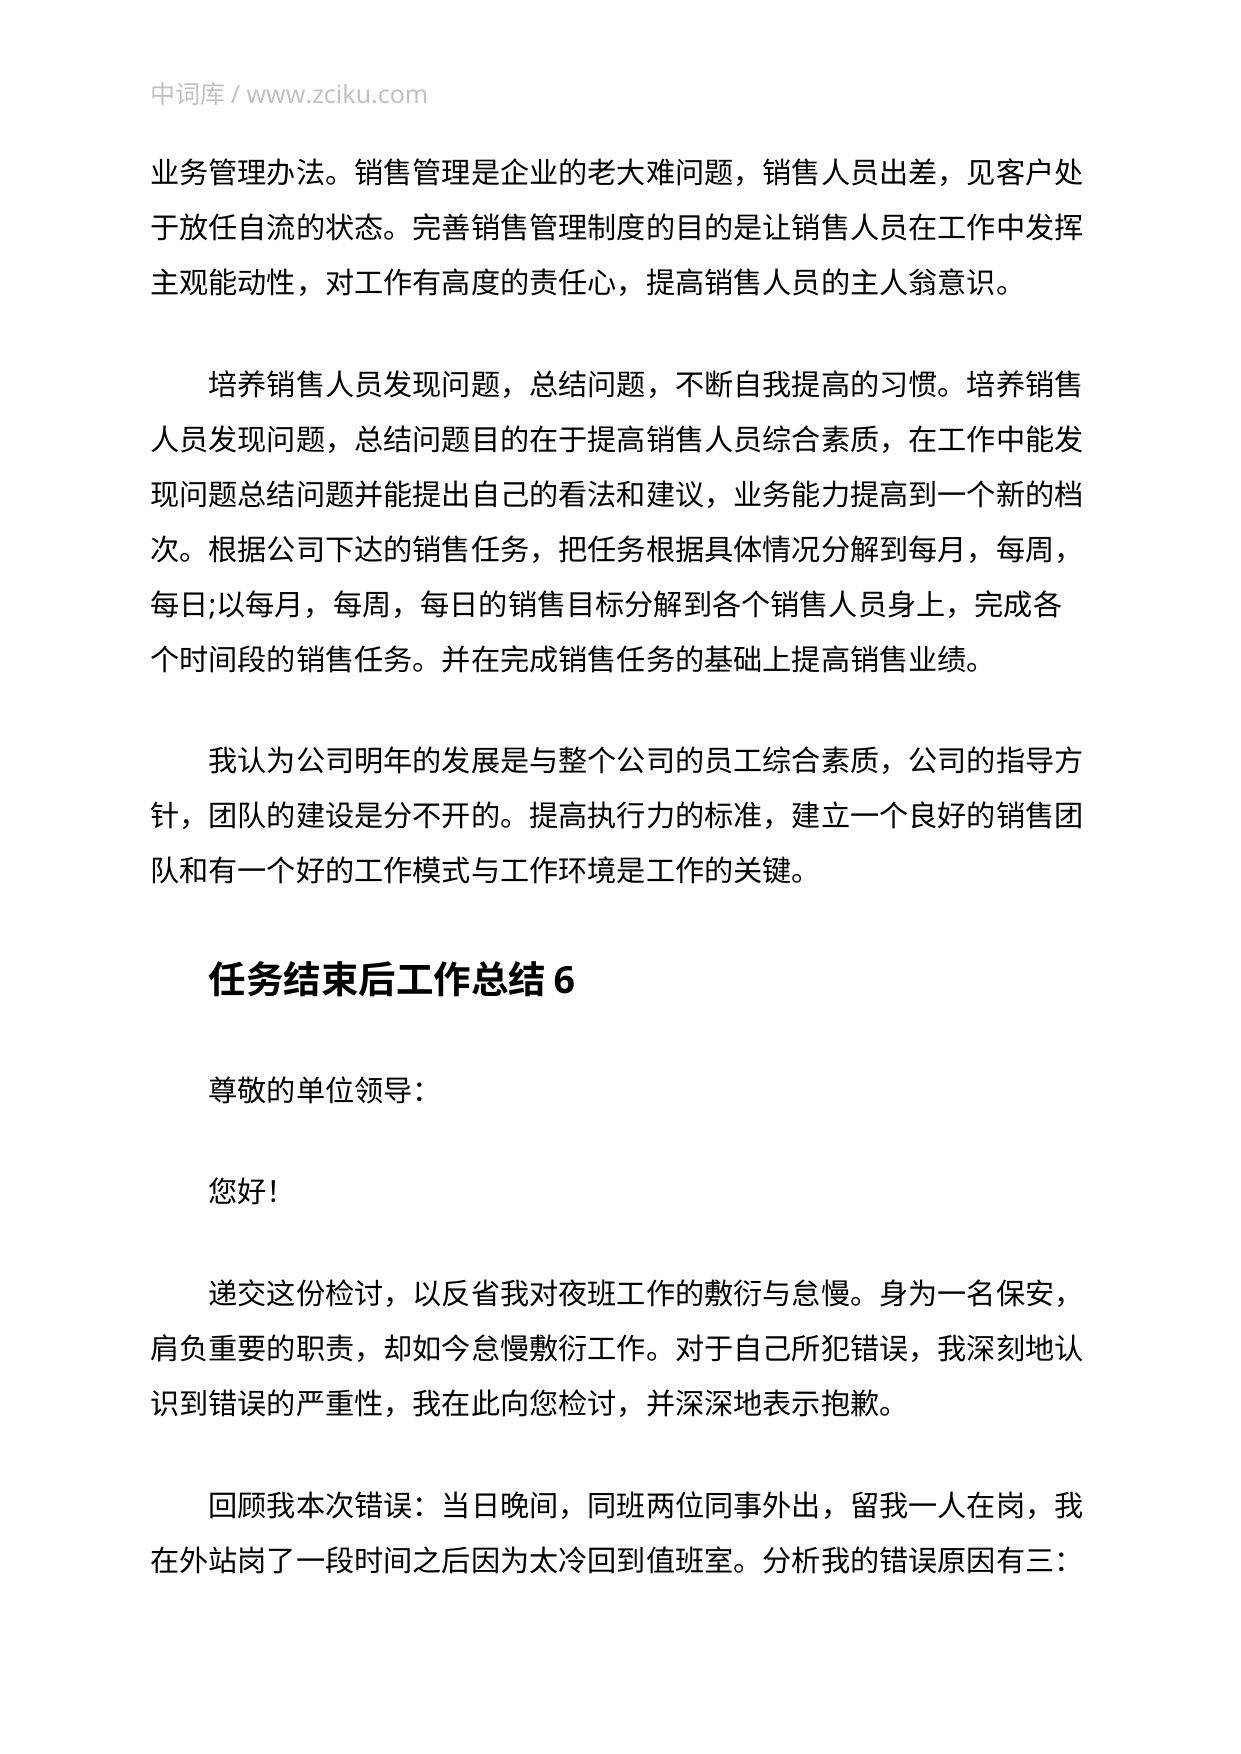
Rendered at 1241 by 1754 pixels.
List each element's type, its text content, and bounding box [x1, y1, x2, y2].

text 培养销售人员发现问题，总结问题，不断自我提高的习惯。培养销售人员发现问题，总结问题目的在于提高销售人员综合素质，在工作中能发现问题总结问题并能提出自己的看法和建议，业务能力提高到一个新的档次。根据公司下达的销售任务，把任务根据具体情况分解到每月，每周，每日;以每月，每周，每日的销售目标分解到各个销售人员身上，完成各个时间段的销售任务。并在完成销售任务的基础上提高销售业绩。 [150, 362, 1090, 678]
text 您好！ [150, 1169, 1090, 1211]
text 我认为公司明年的发展是与整个公司的员工综合素质，公司的指导方针，团队的建设是分不开的。提高执行力的标准，建立一个良好的销售团队和有一个好的工作模式与工作环境是工作的关键。 [150, 738, 1090, 890]
text 递交这份检讨，以反省我对夜班工作的敷衍与怠慢。身为一名保安，肩负重要的职责，却如今怠慢敷衍工作。对于自己所犯错误，我深刻地认识到错误的严重性，我在此向您检讨，并深深地表示抱歉。 [150, 1271, 1090, 1423]
text 任务结束后工作总结6 [150, 949, 1090, 1004]
text 尊敬的单位领导： [150, 1067, 1090, 1109]
text 回顾我本次错误：当日晚间，同班两位同事外出，留我一人在岗，我在外站岗了一段时间之后因为太冷回到值班室。分析我的错误原因有三： [150, 1482, 1090, 1579]
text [150, 150, 1090, 302]
